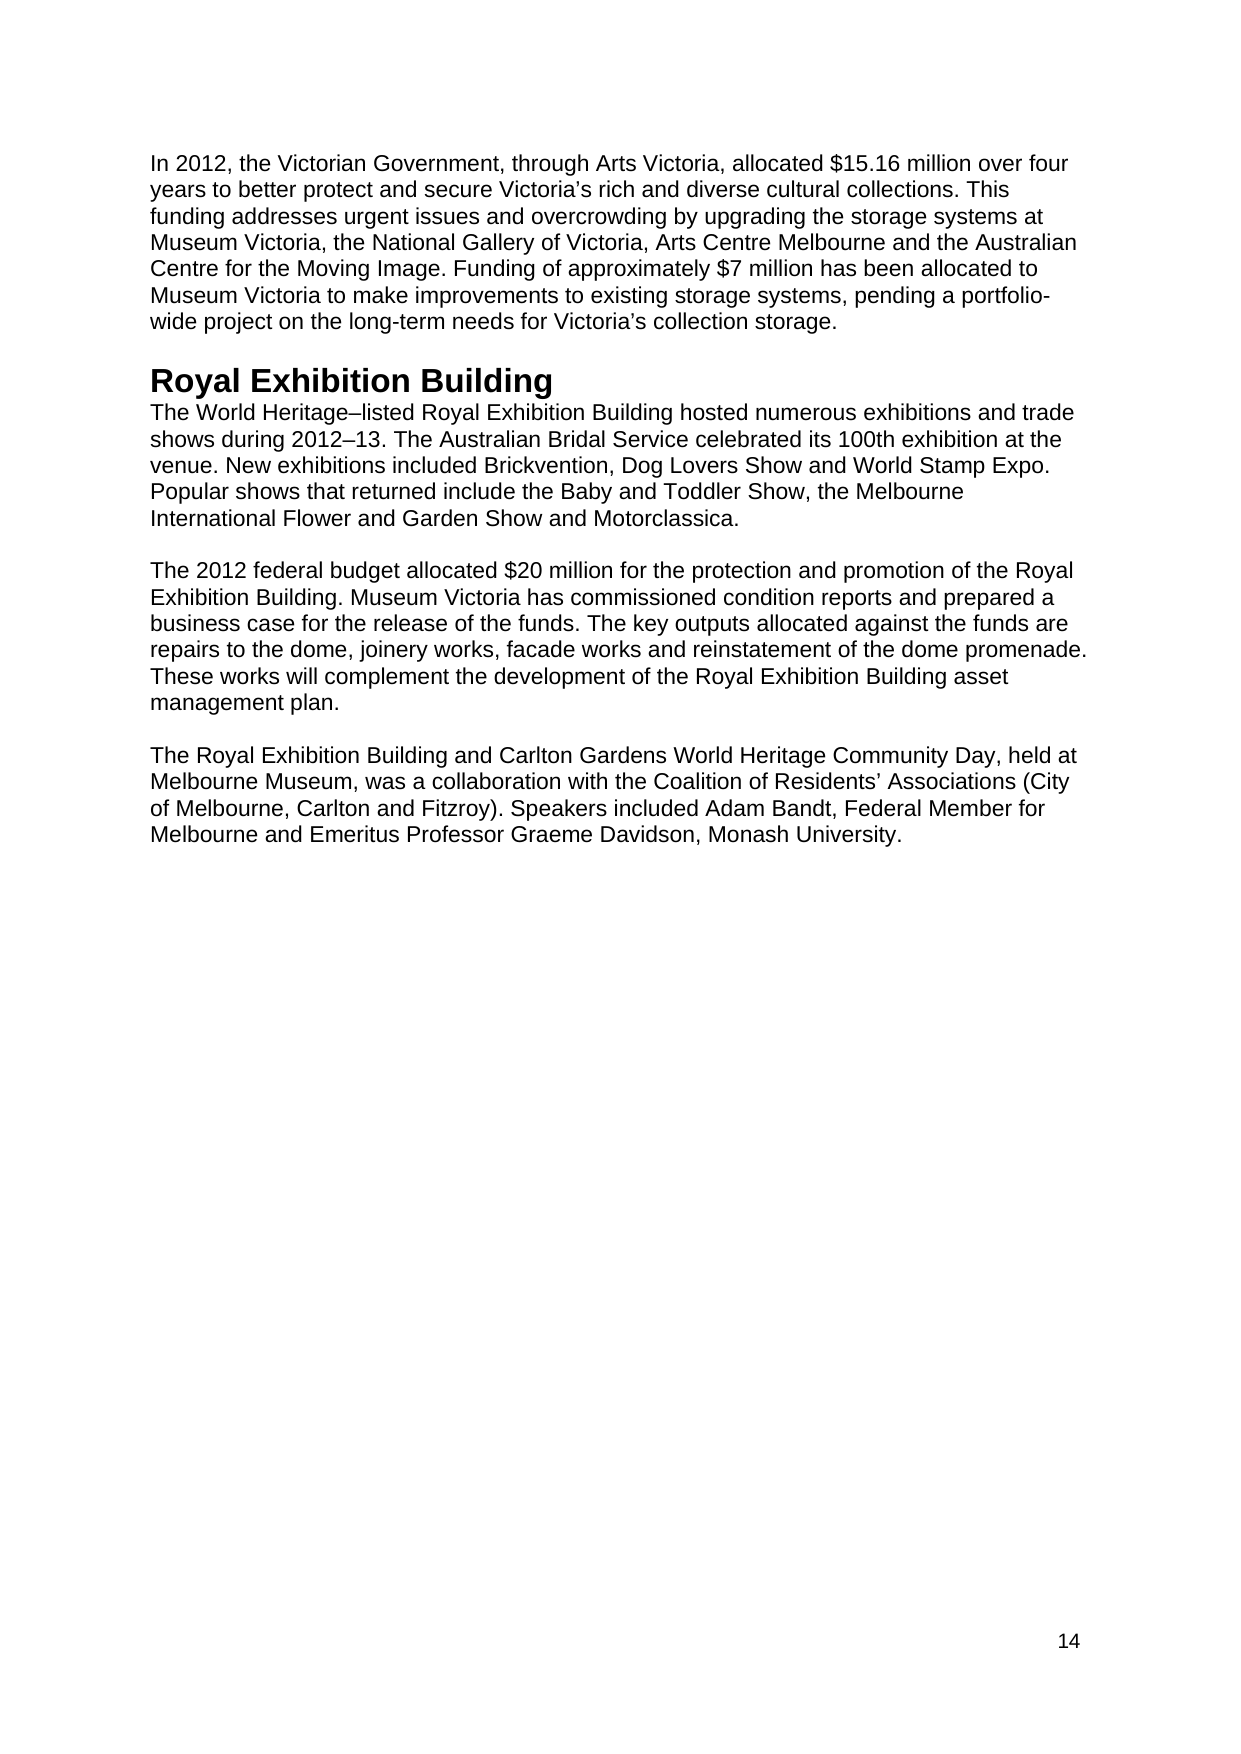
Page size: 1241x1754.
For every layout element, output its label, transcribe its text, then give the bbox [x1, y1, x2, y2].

text The 2012 federal budget allocated $20 million for the protection and promotion of the Royal Exhibition Building. Museum Victoria has commissioned condition reports and prepared a business case for the release of the funds. The key outputs allocated against the funds are repairs to the dome, joinery works, facade works and reinstatement of the dome promenade. These works will complement the development of the Royal Exhibition Building asset management plan. [150, 557, 1090, 716]
text The Royal Exhibition Building and Carlton Gardens World Heritage Community Day, held at Melbourne Museum, was a collaboration with the Coalition of Residents’ Associations (City of Melbourne, Carlton and Fitzroy). Speakers included Adam Bandt, Federal Member for Melbourne and Emeritus Professor Graeme Davidson, Monash University. [150, 742, 1090, 847]
text In 2012, the Victorian Government, through Arts Victoria, allocated $15.16 million over four years to better protect and secure Victoria’s rich and diverse cultural collections. This funding addresses urgent issues and overcrowding by upgrading the storage systems at Museum Victoria, the National Gallery of Victoria, Arts Centre Melbourne and the Australian Centre for the Moving Image. Funding of approximately $7 million has been allocated to Museum Victoria to make improvements to existing storage systems, pending a portfolio-wide project on the long-term needs for Victoria’s collection storage. [150, 150, 1090, 334]
text The World Heritage–listed Royal Exhibition Building hosted numerous exhibitions and trade shows during 2012–13. The Australian Bridal Service celebrated its 100th exhibition at the venue. New exhibitions included Brickvention, Dog Lovers Show and World Stamp Expo. Popular shows that returned include the Baby and Toddler Show, the Melbourne International Flower and Garden Show and Motorclassica. [150, 399, 1090, 531]
subtitle Royal Exhibition Building [150, 361, 1090, 399]
